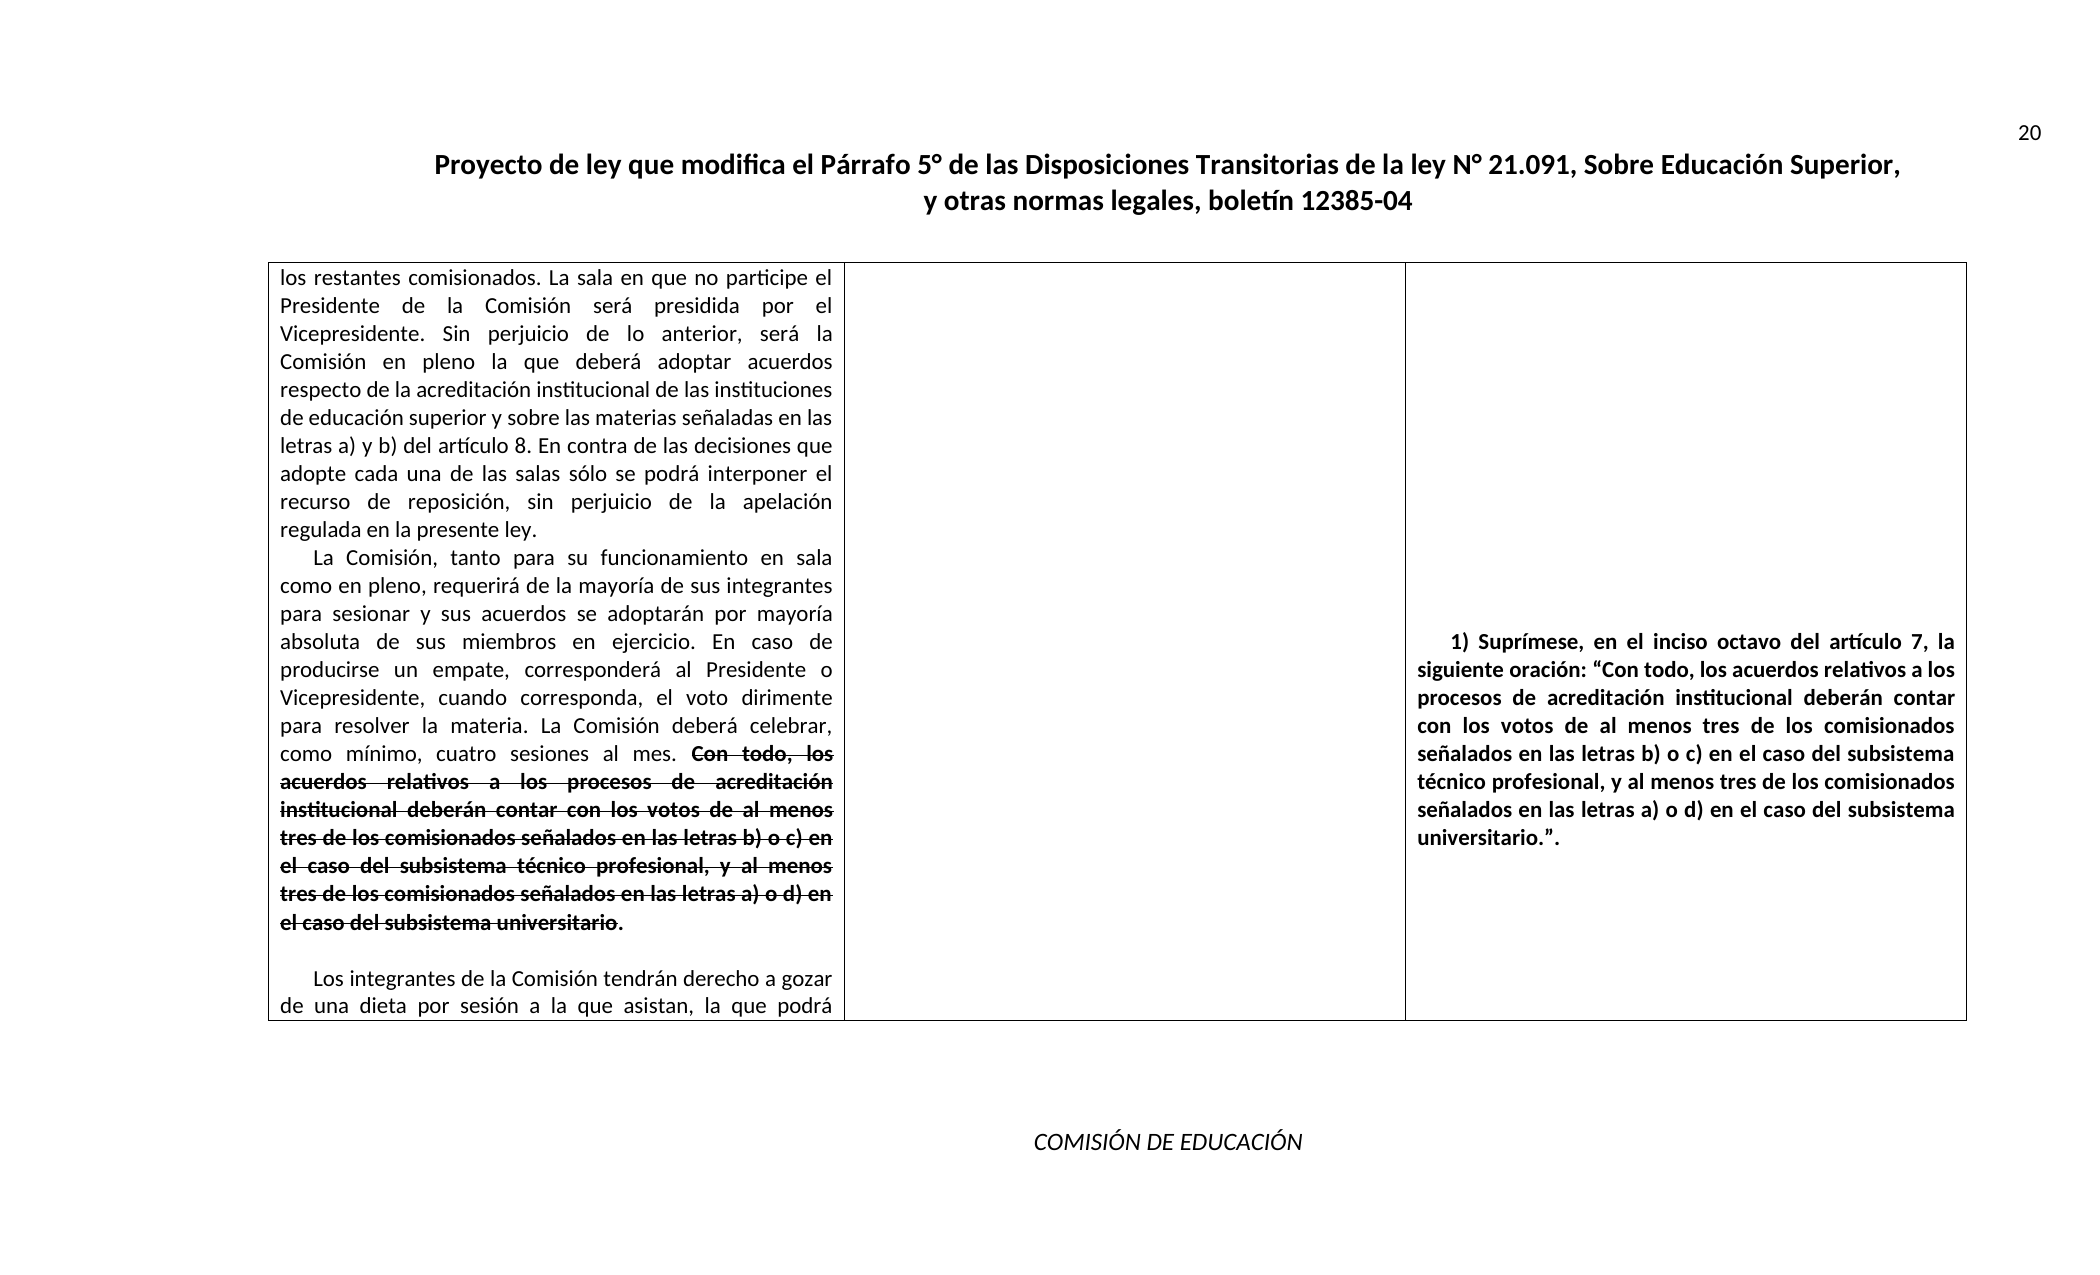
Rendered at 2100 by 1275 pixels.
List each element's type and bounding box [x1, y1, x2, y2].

table_cell [845, 263, 1405, 1020]
table_cell [1406, 263, 1966, 1020]
table_cell [269, 263, 844, 1020]
